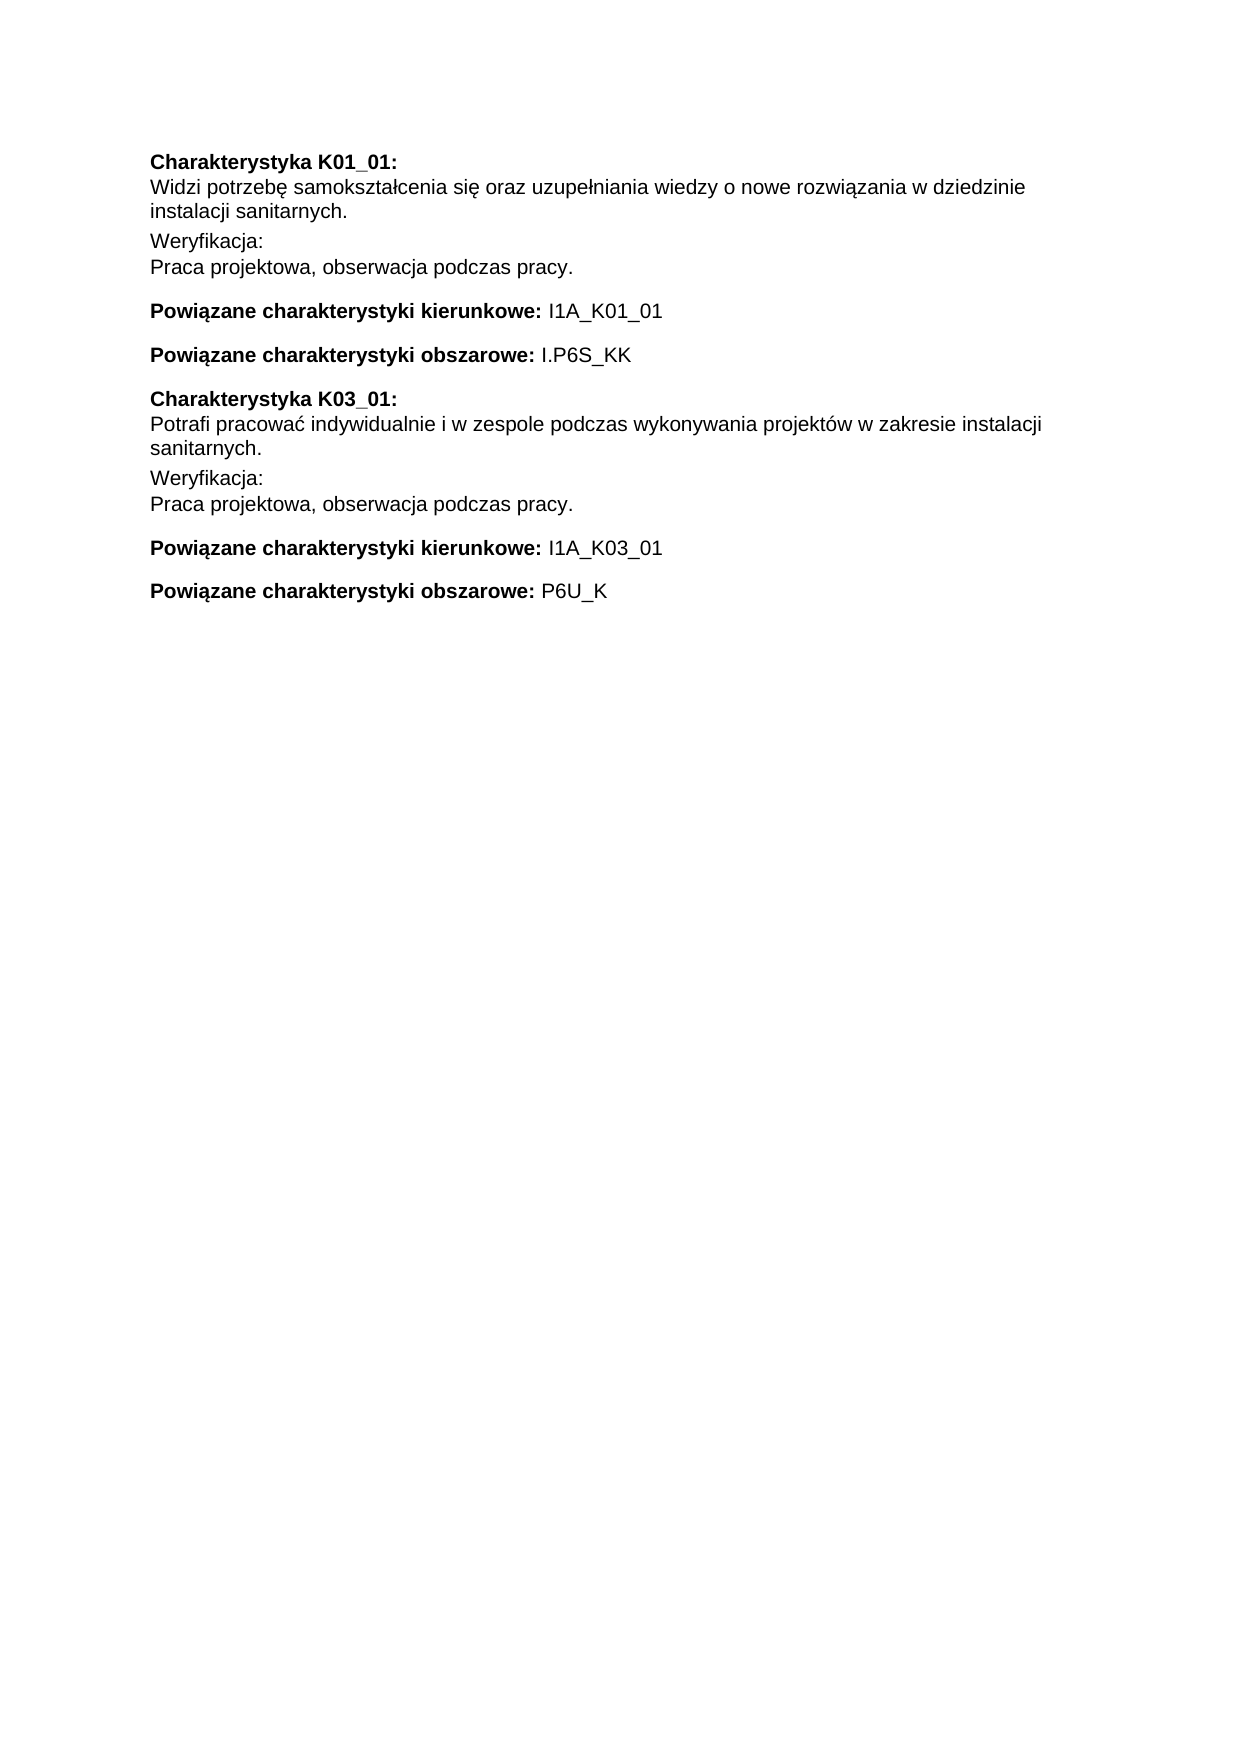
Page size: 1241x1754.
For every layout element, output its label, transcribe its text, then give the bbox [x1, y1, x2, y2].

text Charakterystyka K01_01: [150, 150, 1090, 174]
text Weryfikacja: [150, 229, 1090, 253]
text Potrafi pracować indywidualnie i w zespole podczas wykonywania projektów w zakresie instalacji sanitarnych. [150, 411, 1090, 459]
text Charakterystyka K03_01: [150, 386, 1090, 410]
text Powiązane charakterystyki kierunkowe: I1A_K01_01 [150, 299, 1090, 323]
text Powiązane charakterystyki kierunkowe: I1A_K03_01 [150, 535, 1090, 559]
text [150, 255, 1090, 279]
text Widzi potrzebę samokształcenia się oraz uzupełniania wiedzy o nowe rozwiązania w dziedzinie instalacji sanitarnych. [150, 175, 1090, 223]
text Powiązane charakterystyki obszarowe: I.P6S_KK [150, 343, 1090, 367]
text Praca projektowa, obserwacja podczas pracy. [150, 492, 1090, 516]
text Weryfikacja: [150, 466, 1090, 489]
text Powiązane charakterystyki obszarowe: P6U_K [150, 579, 1090, 603]
